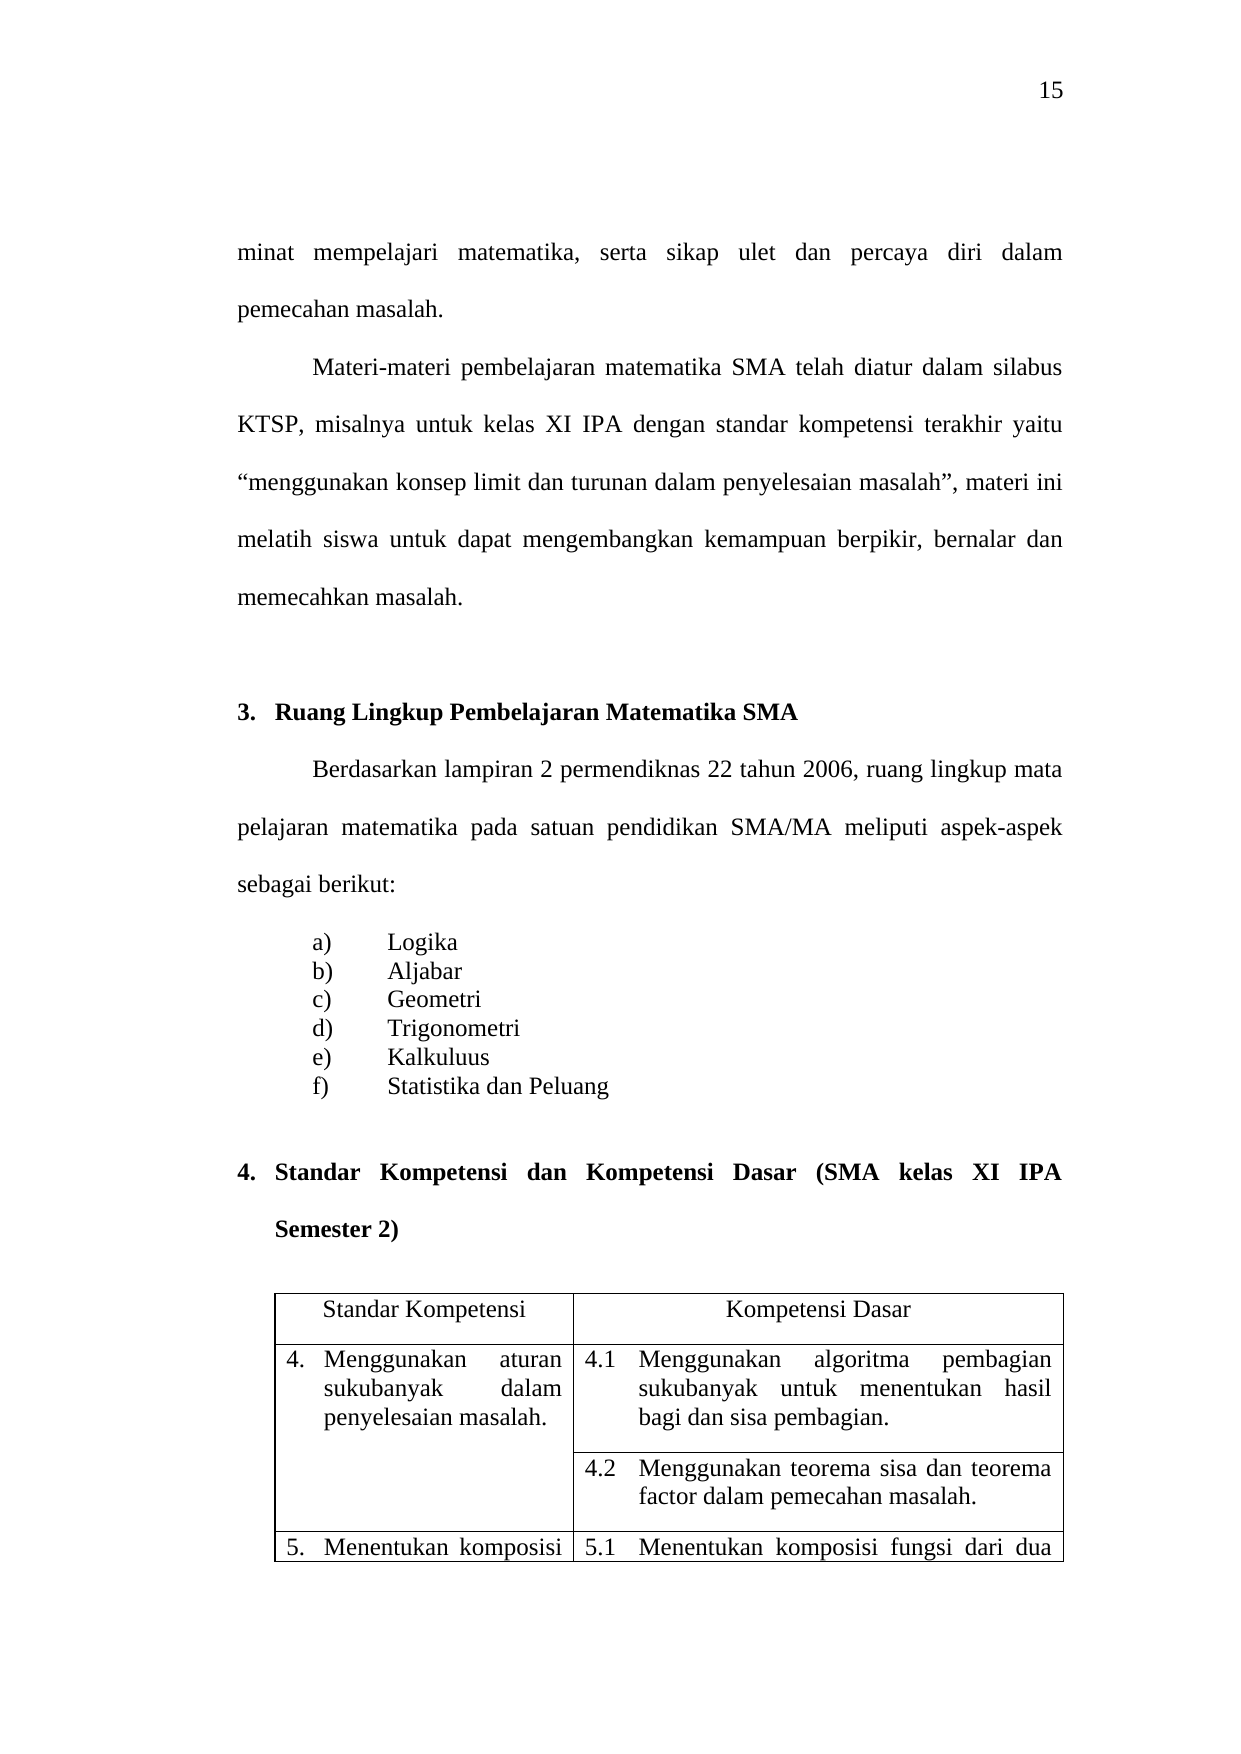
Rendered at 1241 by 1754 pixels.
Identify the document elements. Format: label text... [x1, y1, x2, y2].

table_cell 4.2 [574, 1453, 627, 1531]
list Geometri [312, 984, 1063, 1013]
list Berdasarkan lampiran 2 permendiknas 22 tahun 2006, ruang lingkup mata pelajaran matematika pada satuan pendidikan SMA/MA meliputi aspek-aspek sebagai berikut: [237, 754, 1063, 898]
list Trigonometri [312, 1013, 1063, 1042]
table_cell Menggunakan algoritma pembagian sukubanyak untuk menentukan hasil bagi dan sisa pembagian. [627, 1345, 1063, 1452]
list Ruang Lingkup Pembelajaran Matematika SMA [237, 697, 1063, 726]
table_cell 5.1 [574, 1532, 627, 1561]
list Statistika dan Peluang [312, 1071, 1063, 1099]
list Kalkuluus [312, 1042, 1063, 1071]
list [237, 237, 1063, 323]
list Logika [312, 927, 1063, 956]
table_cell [627, 1532, 1063, 1561]
table_cell Menggunakan aturan sukubanyak dalam penyelesaian masalah. [276, 1345, 573, 1531]
table_header Kompetensi Dasar [574, 1294, 1063, 1343]
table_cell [276, 1532, 573, 1561]
table_cell 4.1 [574, 1345, 627, 1452]
list Standar Kompetensi dan Kompetensi Dasar (SMA kelas XI IPA Semester 2) [237, 1157, 1063, 1243]
list Materi-materi pembelajaran matematika SMA telah diatur dalam silabus KTSP, misalnya untuk kelas XI IPA dengan standar kompetensi terakhir yaitu “menggunakan konsep limit dan turunan dalam penyelesaian masalah”, materi ini melatih siswa untuk dapat mengembangkan kemampuan berpikir, bernalar dan memecahkan masalah. [237, 352, 1063, 611]
table_header Standar Kompetensi [276, 1294, 573, 1343]
list Aljabar [312, 956, 1063, 984]
table_cell Menggunakan teorema sisa dan teorema factor dalam pemecahan masalah. [627, 1453, 1063, 1531]
